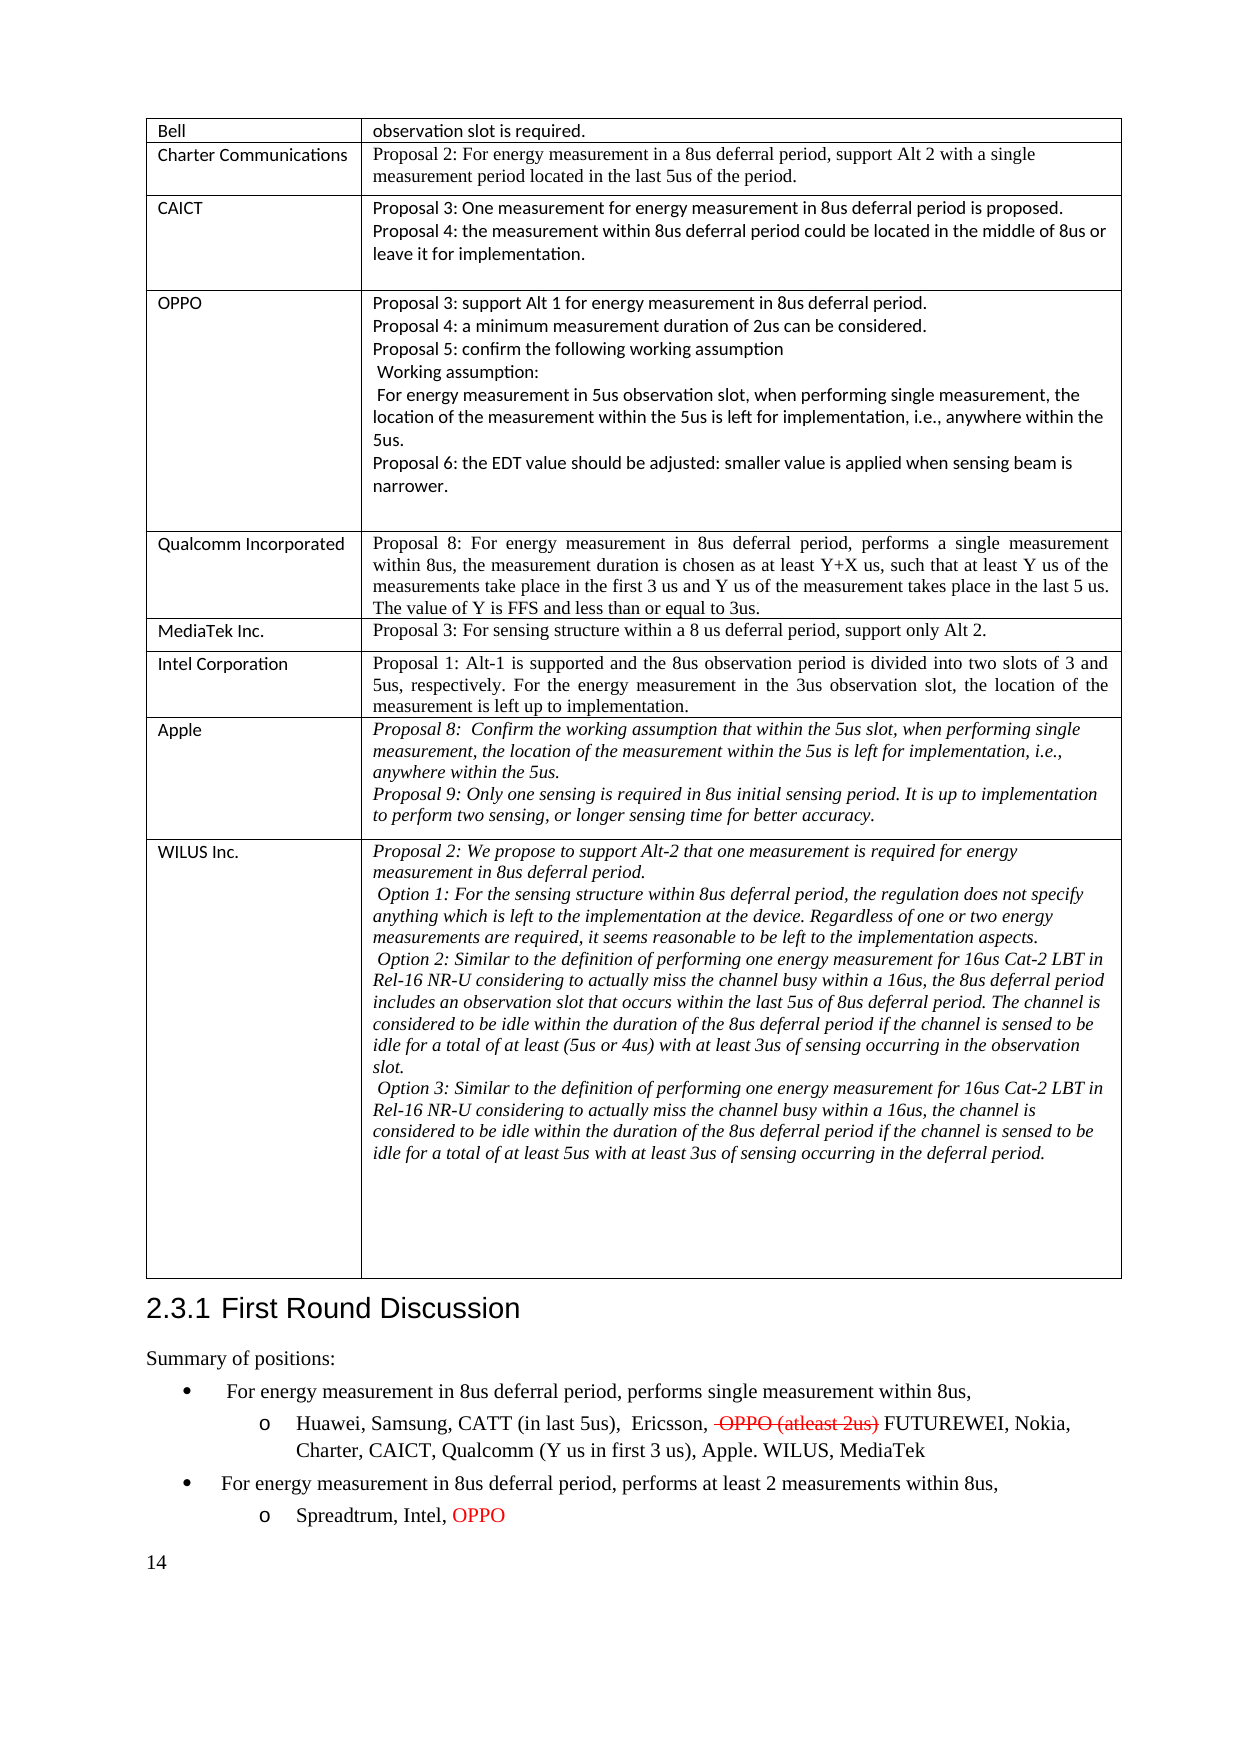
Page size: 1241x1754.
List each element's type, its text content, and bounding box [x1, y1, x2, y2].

table_cell Qualcomm Incorporated [147, 532, 361, 618]
table_cell Charter Communications [147, 143, 361, 195]
list For energy measurement in 8us deferral period, performs single measurement within 8us, [183, 1378, 1122, 1403]
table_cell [147, 119, 361, 142]
table_cell Proposal 2: We propose to support Alt-2 that one measurement is required for energy measurement in 8us deferral period. Option 1: For the sensing structure within 8us deferral period, the regulation does not specify anything which is left to the implementation at the device. Regardless of one or two energy measurements are required, it seems reasonable to be left to the implementation aspects. Option 2: Similar to the definition of performing one energy measurement for 16us Cat-2 LBT in Rel-16 NR-U considering to actually miss the channel busy within a 16us, the 8us deferral period includes an observation slot that occurs within the last 5us of 8us deferral period. The channel is considered to be idle within the duration of the 8us deferral period if the channel is sensed to be idle for a total of at least (5us or 4us) with at least 3us of sensing occurring in the observation slot. Option 3: Similar to the definition of performing one energy measurement for 16us Cat-2 LBT in Rel-16 NR-U considering to actually miss the channel busy within a 16us, the channel is considered to be idle within the duration of the 8us deferral period if the channel is sensed to be idle for a total of at least 5us with at least 3us of sensing occurring in the deferral period. [362, 840, 1121, 1278]
subtitle First Round Discussion [146, 1291, 1122, 1325]
text Summary of positions: [146, 1346, 1122, 1370]
list Spreadtrum, Intel, OPPO [258, 1503, 1122, 1528]
list For energy measurement in 8us deferral period, performs at least 2 measurements within 8us, [183, 1471, 1122, 1494]
table_cell OPPO [147, 291, 361, 531]
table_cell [362, 119, 1121, 142]
table_cell CAICT [147, 196, 361, 290]
table_cell WILUS Inc. [147, 840, 361, 1278]
table_cell Proposal 3: One measurement for energy measurement in 8us deferral period is proposed. Proposal 4: the measurement within 8us deferral period could be located in the middle of 8us or leave it for implementation. [362, 196, 1121, 290]
table_cell Proposal 3: support Alt 1 for energy measurement in 8us deferral period. Proposal 4: a minimum measurement duration of 2us can be considered. Proposal 5: confirm the following working assumption Working assumption: For energy measurement in 5us observation slot, when performing single measurement, the location of the measurement within the 5us is left for implementation, i.e., anywhere within the 5us. Proposal 6: the EDT value should be adjusted: smaller value is applied when sensing beam is narrower. [362, 291, 1121, 531]
table_cell Proposal 2: For energy measurement in a 8us deferral period, support Alt 2 with a single measurement period located in the last 5us of the period. [362, 143, 1121, 195]
table_cell Apple [147, 718, 361, 839]
table_cell Proposal 1: Alt-1 is supported and the 8us observation period is divided into two slots of 3 and 5us, respectively. For the energy measurement in the 3us observation slot, the location of the measurement is left up to implementation. [362, 652, 1121, 717]
table_cell MediaTek Inc. [147, 619, 361, 651]
table_cell Proposal 8: For energy measurement in 8us deferral period, performs a single measurement within 8us, the measurement duration is chosen as at least Y+X us, such that at least Y us of the measurements take place in the first 3 us and Y us of the measurement takes place in the last 5 us. The value of Y is FFS and less than or equal to 3us. [362, 532, 1121, 618]
table_cell Proposal 8: Confirm the working assumption that within the 5us slot, when performing single measurement, the location of the measurement within the 5us is left for implementation, i.e., anywhere within the 5us. Proposal 9: Only one sensing is required in 8us initial sensing period. It is up to implementation to perform two sensing, or longer sensing time for better accuracy. [362, 718, 1121, 839]
list Huawei, Samsung, CATT (in last 5us), Ericsson, OPPO (atleast 2us) FUTUREWEI, Nokia, Charter, CAICT, Qualcomm (Y us in first 3 us), Apple. WILUS, MediaTek [258, 1411, 1122, 1462]
table_cell Intel Corporation [147, 652, 361, 717]
table_cell Proposal 3: For sensing structure within a 8 us deferral period, support only Alt 2. [362, 619, 1121, 651]
